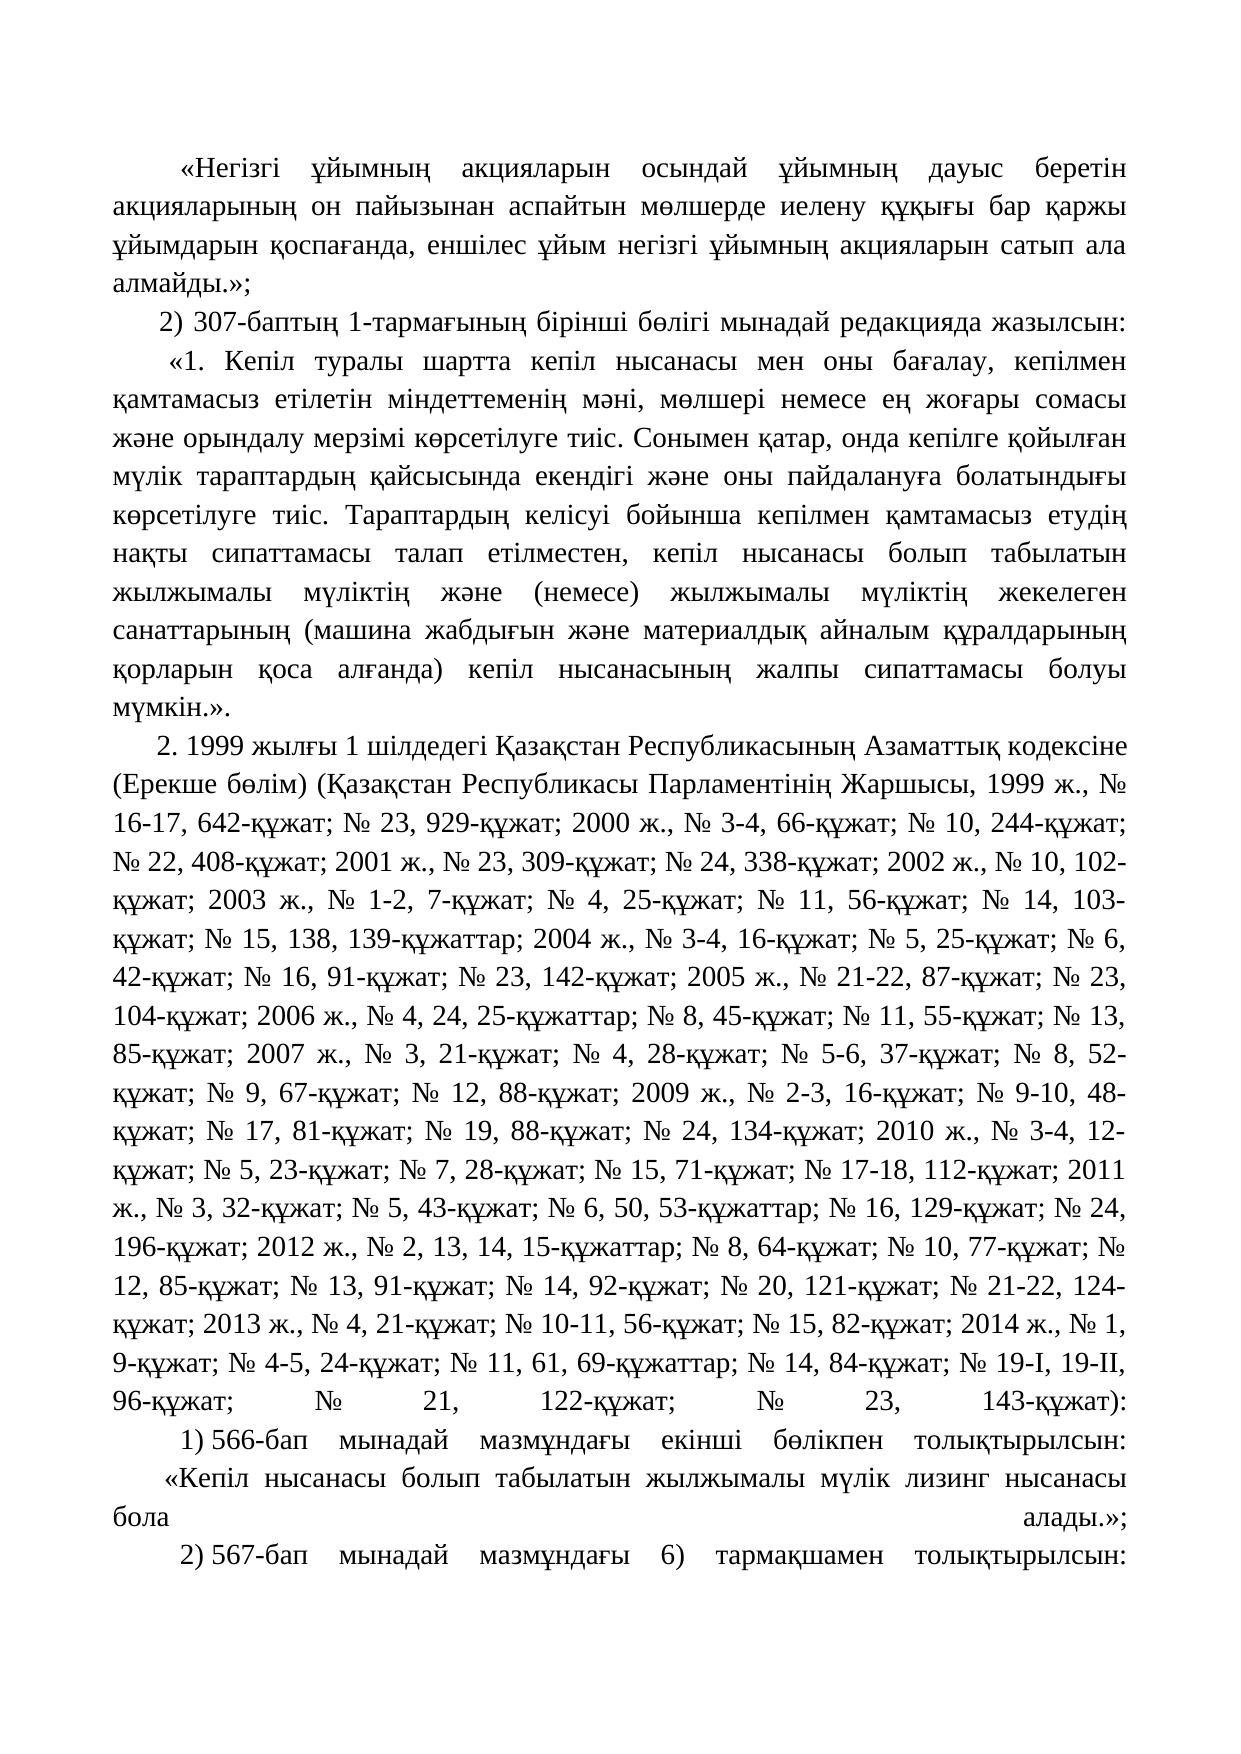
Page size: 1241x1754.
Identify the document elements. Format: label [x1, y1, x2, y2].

text [112, 150, 1128, 1571]
